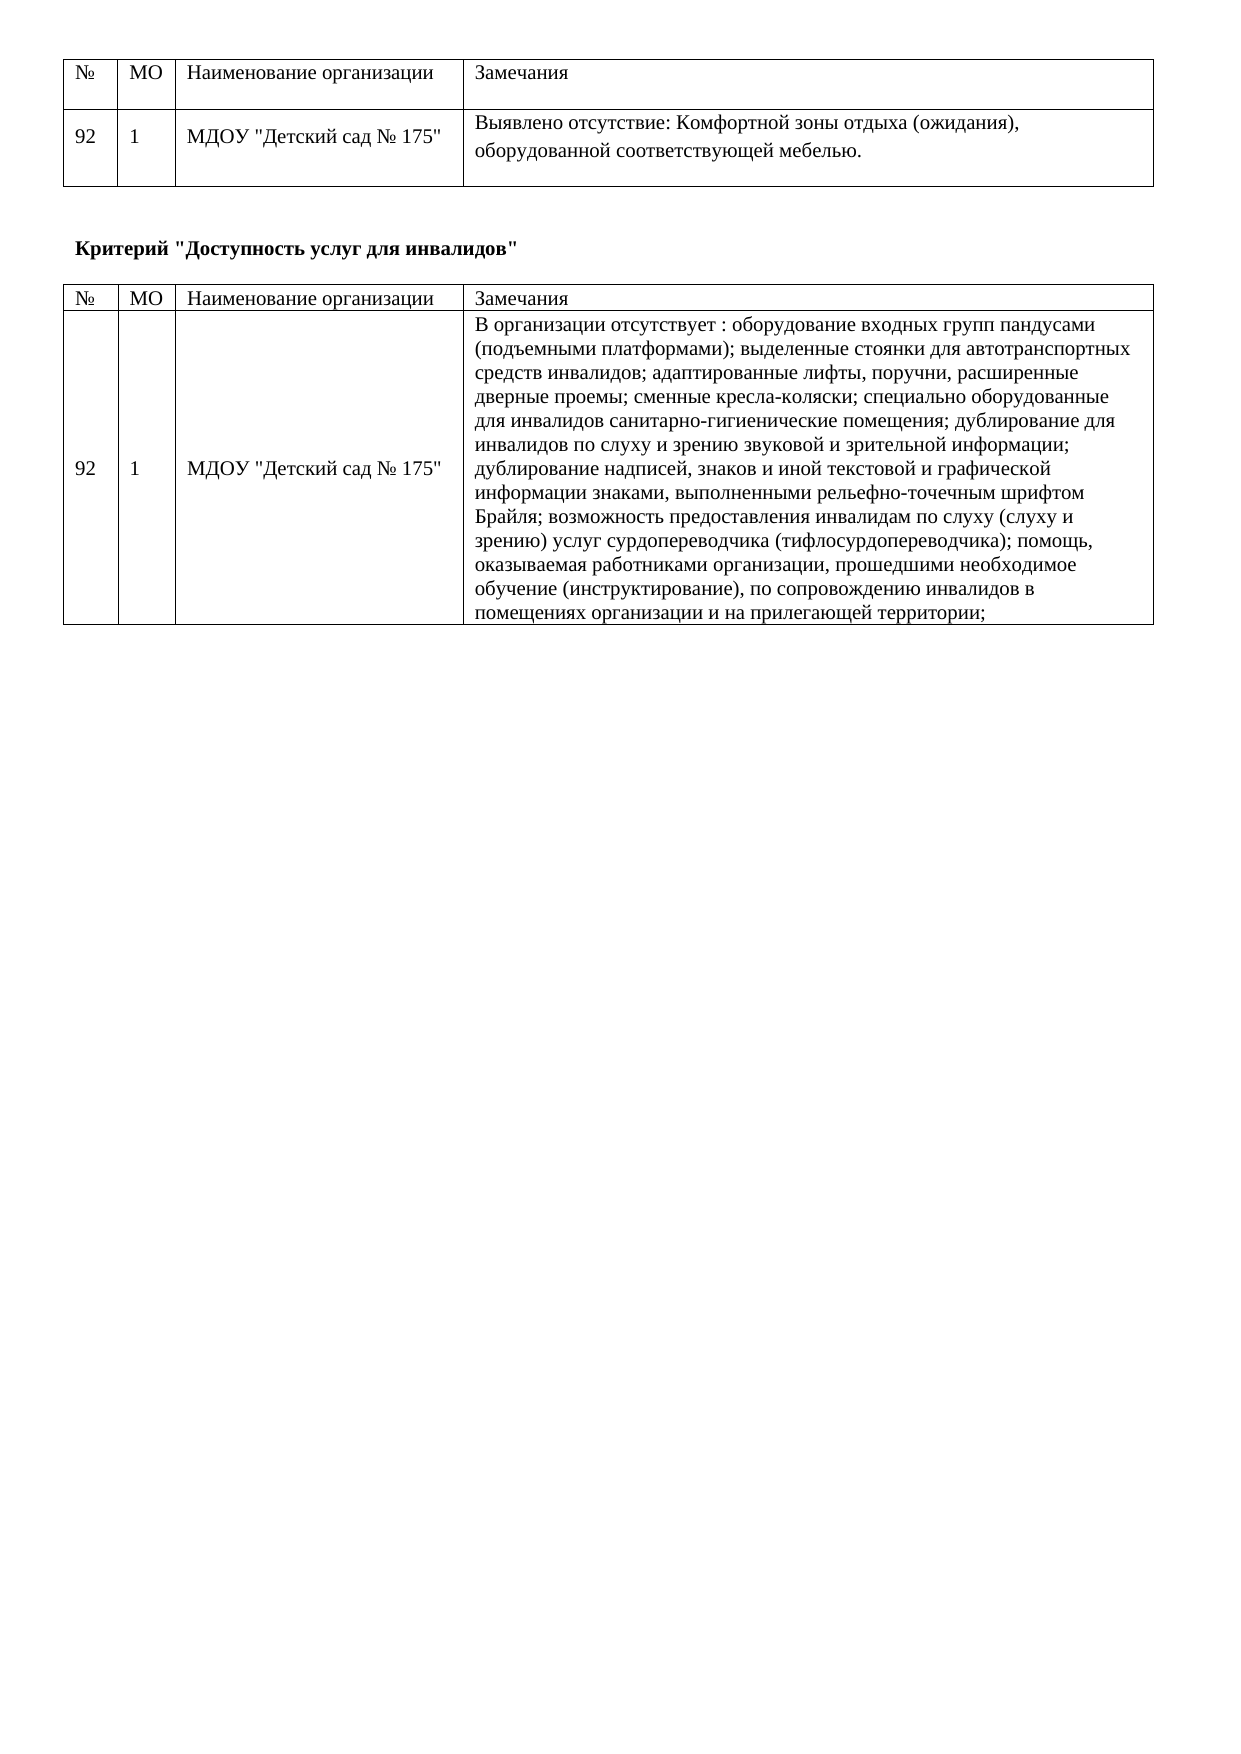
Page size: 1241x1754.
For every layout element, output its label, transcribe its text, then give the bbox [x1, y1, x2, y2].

table_cell 1 [119, 311, 175, 624]
table_header Наименование организации [176, 60, 463, 109]
table_cell МДОУ "Детский сад № 175" [176, 311, 463, 624]
table_header Замечания [464, 285, 1153, 310]
table_header № [64, 285, 118, 310]
table_header Наименование организации [176, 285, 463, 310]
table_cell Выявлено отсутствие: Комфортной зоны отдыха (ожидания), оборудованной соответствующей мебелью. [464, 110, 1153, 186]
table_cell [176, 110, 463, 186]
table_header Замечания [464, 60, 1153, 109]
table_cell 92 [64, 110, 117, 186]
table_cell 1 [118, 110, 175, 186]
table_header МО [118, 60, 175, 109]
table_header МО [119, 285, 175, 310]
text Критерий "Доступность услуг для инвалидов" [75, 236, 1165, 260]
table_cell 92 [64, 311, 118, 624]
table_header № [64, 60, 117, 109]
table_cell В организации отсутствует : оборудование входных групп пандусами (подъемными платформами); выделенные стоянки для автотранспортных средств инвалидов; адаптированные лифты, поручни, расширенные дверные проемы; сменные кресла-коляски; специально оборудованные для инвалидов санитарно-гигиенические помещения; дублирование для инвалидов по слуху и зрению звуковой и зрительной информации; дублирование надписей, знаков и иной текстовой и графической информации знаками, выполненными рельефно-точечным шрифтом Брайля; возможность предоставления инвалидам по слуху (слуху и зрению) услуг сурдопереводчика (тифлосурдопереводчика); помощь, оказываемая работниками организации, прошедшими необходимое обучение (инструктирование), по сопровождению инвалидов в помещениях организации и на прилегающей территории; [464, 311, 1153, 624]
